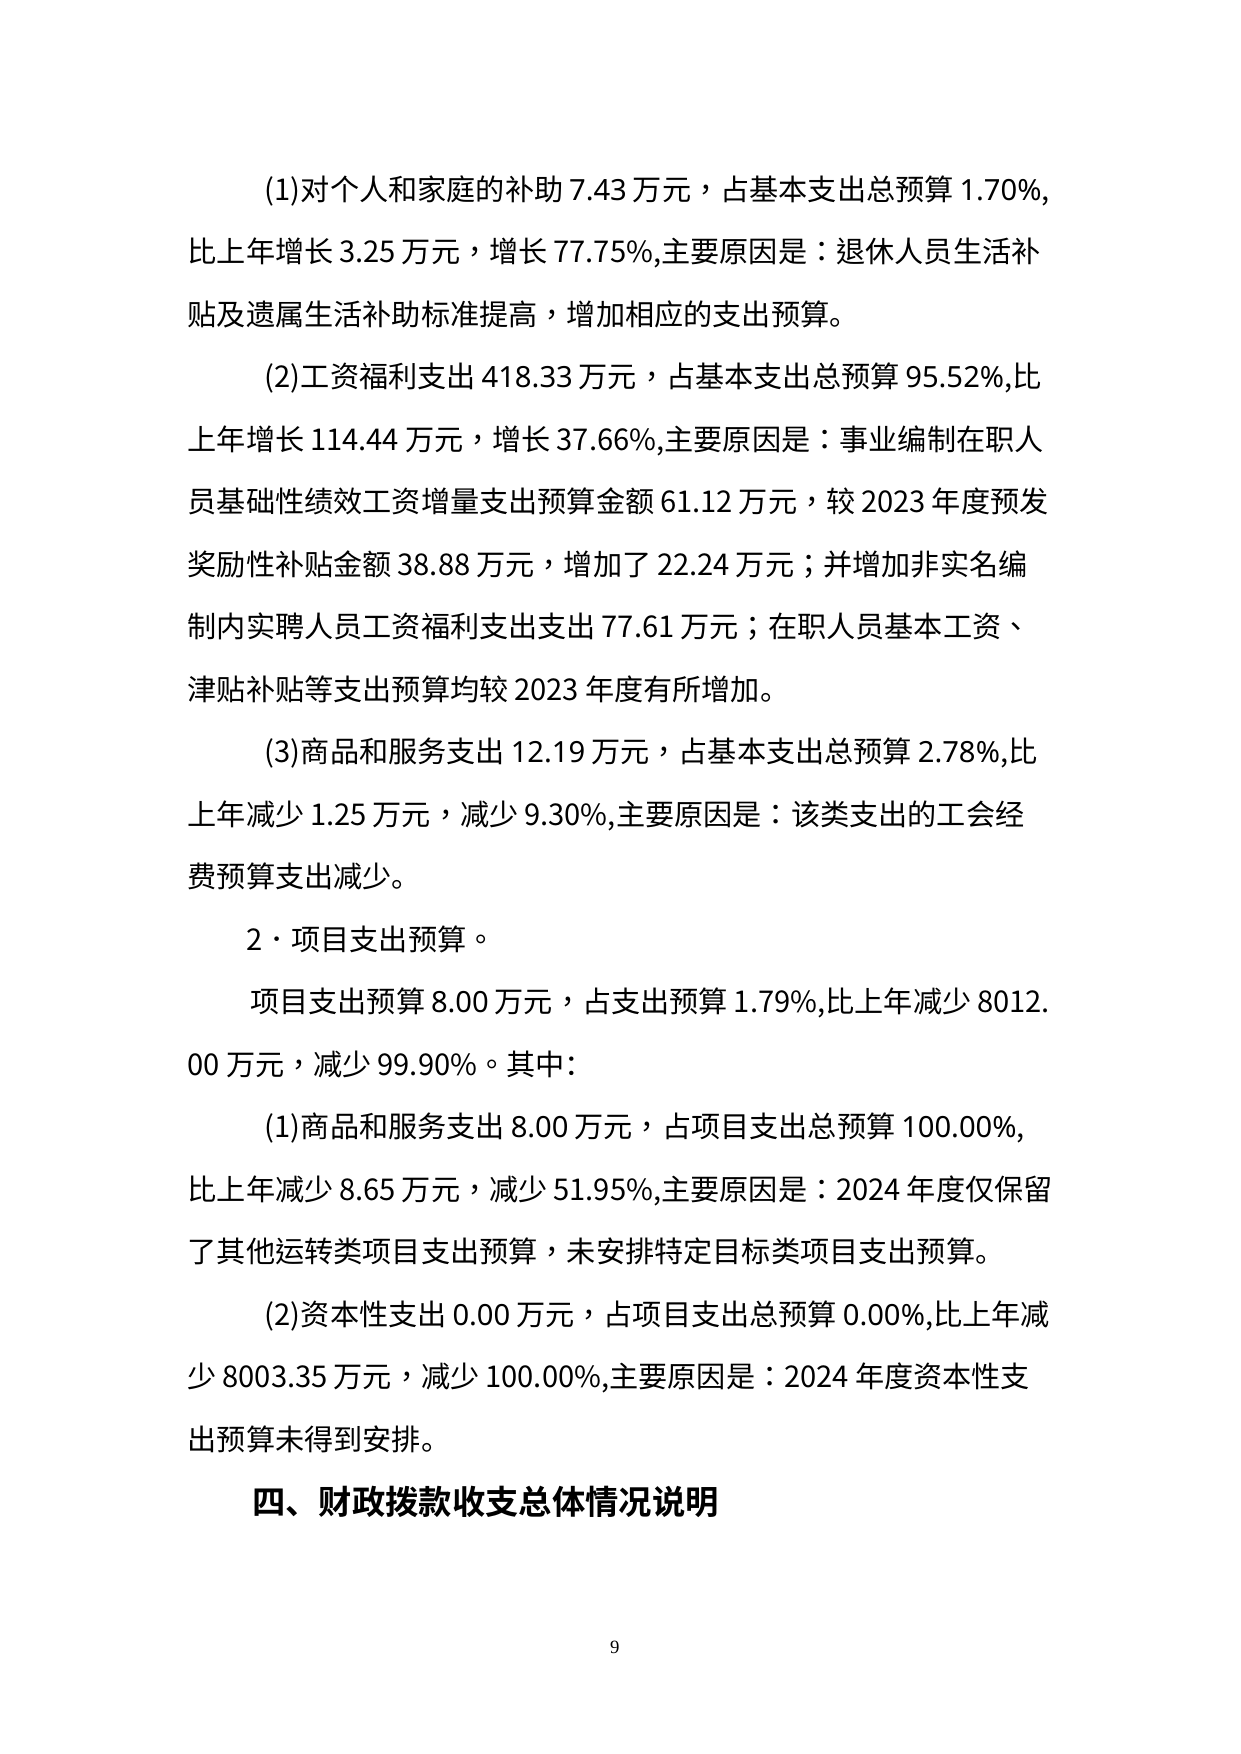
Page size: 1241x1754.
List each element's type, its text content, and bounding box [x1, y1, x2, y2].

text (2)工资福利支出418.33万元，占基本支出总预算95.52%,比上年增长114.44万元，增长37.66%,主要原因是：事业编制在职人员基础性绩效工资增量支出预算金额61.12万元，较2023年度预发奖励性补贴金额38.88万元，增加了22.24万元；并增加非实名编制内实聘人员工资福利支出支出77.61万元；在职人员基本工资、津贴补贴等支出预算均较2023年度有所增加。 [187, 337, 1053, 712]
text (3)商品和服务支出12.19万元，占基本支出总预算2.78%,比上年减少1.25万元，减少9.30%,主要原因是：该类支出的工会经费预算支出减少。 [187, 712, 1053, 900]
text (1)对个人和家庭的补助7.43万元，占基本支出总预算1.70%,比上年增长3.25万元，增长77.75%,主要原因是：退休人员生活补贴及遗属生活补助标准提高，增加相应的支出预算。 [187, 150, 1053, 337]
text (2)资本性支出0.00万元，占项目支出总预算0.00%,比上年减少8003.35万元，减少100.00%,主要原因是：2024年度资本性支出预算未得到安排。 [187, 1275, 1053, 1462]
list 项目支出预算。 [187, 900, 1053, 962]
text (1)商品和服务支出8.00万元，占项目支出总预算100.00%,比上年减少8.65万元，减少51.95%,主要原因是：2024年度仅保留了其他运转类项目支出预算，未安排特定目标类项目支出预算。 [187, 1087, 1053, 1275]
text 项目支出预算8.00万元，占支出预算1.79%,比上年减少8012.00万元，减少99.90%。其中： [187, 962, 1053, 1087]
text 四、财政拨款收支总体情况说明 [187, 1462, 1053, 1527]
